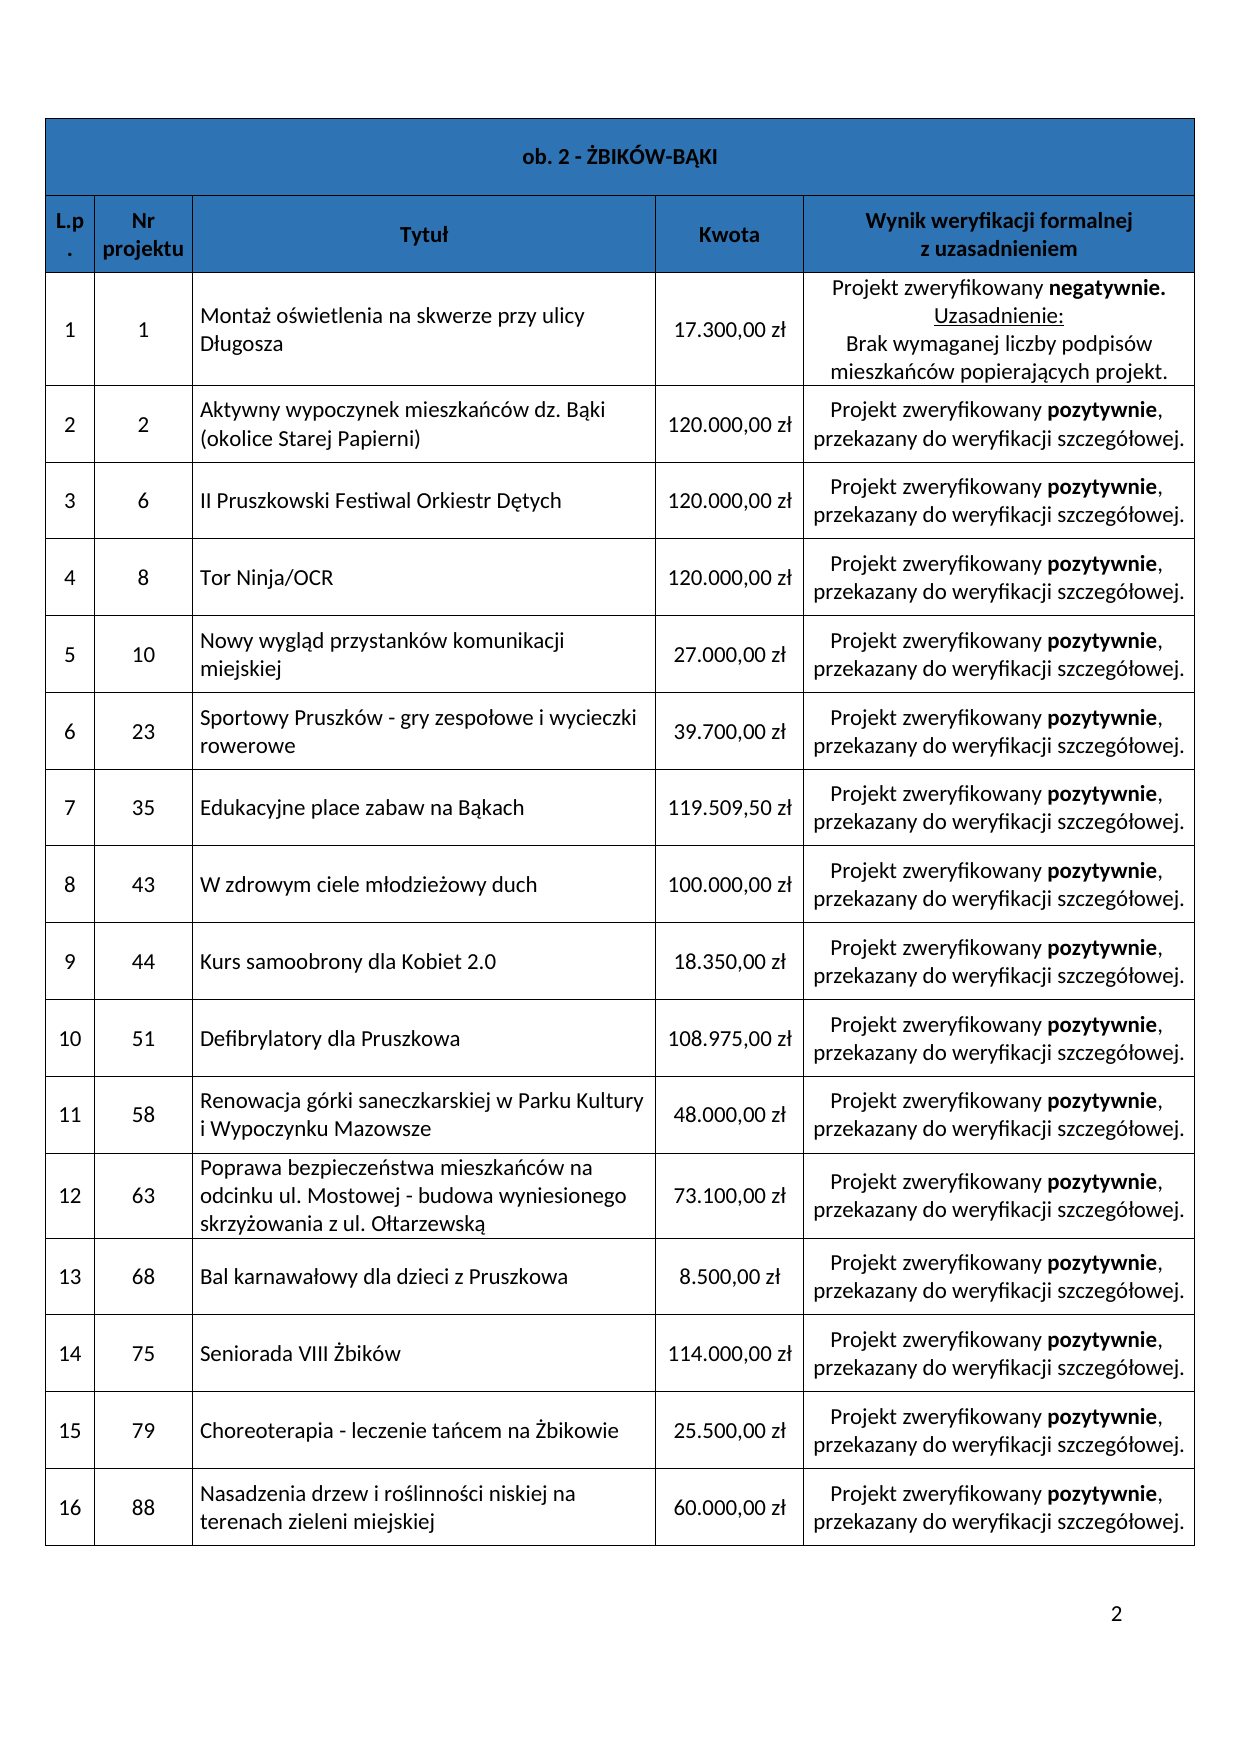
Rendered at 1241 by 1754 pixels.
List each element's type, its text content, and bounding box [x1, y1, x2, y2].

table_cell Bal karnawałowy dla dzieci z Pruszkowa [193, 1239, 655, 1314]
table_cell Aktywny wypoczynek mieszkańców dz. Bąki (okolice Starej Papierni) [193, 386, 655, 462]
table_cell 10 [95, 616, 192, 692]
table_cell 9 [46, 923, 94, 999]
table_cell 88 [95, 1469, 192, 1545]
table_cell 8 [46, 846, 94, 922]
table_cell Choreoterapia - leczenie tańcem na Żbikowie [193, 1392, 655, 1468]
table_cell Kwota [656, 196, 803, 272]
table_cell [804, 1469, 1194, 1545]
table_cell 120.000,00 zł [656, 386, 803, 462]
table_cell 51 [95, 1000, 192, 1076]
table_cell W zdrowym ciele młodzieżowy duch [193, 846, 655, 922]
table_cell 10 [46, 1000, 94, 1076]
table_cell Renowacja górki saneczkarskiej w Parku Kultury i Wypoczynku Mazowsze [193, 1077, 655, 1152]
table_cell Projekt zweryfikowany pozytywnie, przekazany do weryfikacji szczegółowej. [804, 539, 1194, 615]
table_cell 75 [95, 1315, 192, 1391]
table_cell 120.000,00 zł [656, 463, 803, 538]
table_cell Projekt zweryfikowany pozytywnie, przekazany do weryfikacji szczegółowej. [804, 1154, 1194, 1238]
table_cell Tytuł [193, 196, 655, 272]
table_cell 68 [95, 1239, 192, 1314]
table_cell 119.509,50 zł [656, 770, 803, 845]
table_cell 16 [46, 1469, 94, 1545]
table_cell Projekt zweryfikowany pozytywnie, przekazany do weryfikacji szczegółowej. [804, 1392, 1194, 1468]
table_cell 79 [95, 1392, 192, 1468]
table_cell Projekt zweryfikowany pozytywnie, przekazany do weryfikacji szczegółowej. [804, 1315, 1194, 1391]
table_cell 3 [46, 463, 94, 538]
table_cell 39.700,00 zł [656, 693, 803, 769]
table_cell 58 [95, 1077, 192, 1152]
table_cell 48.000,00 zł [656, 1077, 803, 1152]
table_cell Nowy wygląd przystanków komunikacji miejskiej [193, 616, 655, 692]
table_cell Sportowy Pruszków - gry zespołowe i wycieczki rowerowe [193, 693, 655, 769]
table_cell Defibrylatory dla Pruszkowa [193, 1000, 655, 1076]
table_cell 8.500,00 zł [656, 1239, 803, 1314]
table_cell 114.000,00 zł [656, 1315, 803, 1391]
table_cell 6 [95, 463, 192, 538]
table_cell 14 [46, 1315, 94, 1391]
table_cell L.p. [46, 196, 94, 272]
table_cell 13 [46, 1239, 94, 1314]
table_cell 25.500,00 zł [656, 1392, 803, 1468]
table_cell 73.100,00 zł [656, 1154, 803, 1238]
table_cell Projekt zweryfikowany pozytywnie, przekazany do weryfikacji szczegółowej. [804, 1000, 1194, 1076]
table_cell 2 [95, 386, 192, 462]
table_cell Projekt zweryfikowany pozytywnie, przekazany do weryfikacji szczegółowej. [804, 1077, 1194, 1152]
table_cell 11 [46, 1077, 94, 1152]
table_cell Poprawa bezpieczeństwa mieszkańców na odcinku ul. Mostowej - budowa wyniesionego skrzyżowania z ul. Ołtarzewską [193, 1154, 655, 1238]
table_cell 63 [95, 1154, 192, 1238]
table_cell 27.000,00 zł [656, 616, 803, 692]
table_cell 17.300,00 zł [656, 273, 803, 385]
table_cell Projekt zweryfikowany pozytywnie, przekazany do weryfikacji szczegółowej. [804, 616, 1194, 692]
table_cell 12 [46, 1154, 94, 1238]
table_cell 1 [46, 273, 94, 385]
table_cell 5 [46, 616, 94, 692]
table_cell 4 [46, 539, 94, 615]
table_cell Edukacyjne place zabaw na Bąkach [193, 770, 655, 845]
table_cell Projekt zweryfikowany pozytywnie, przekazany do weryfikacji szczegółowej. [804, 770, 1194, 845]
table_cell 6 [46, 693, 94, 769]
table_cell Seniorada VIII Żbików [193, 1315, 655, 1391]
table_cell Projekt zweryfikowany negatywnie. Uzasadnienie: Brak wymaganej liczby podpisów mieszkańców popierających projekt. [804, 273, 1194, 385]
table_cell Nasadzenia drzew i roślinności niskiej na terenach zieleni miejskiej [193, 1469, 655, 1545]
table_cell 7 [46, 770, 94, 845]
table_cell Kurs samoobrony dla Kobiet 2.0 [193, 923, 655, 999]
table_cell 18.350,00 zł [656, 923, 803, 999]
table_cell Projekt zweryfikowany pozytywnie, przekazany do weryfikacji szczegółowej. [804, 923, 1194, 999]
table_cell 100.000,00 zł [656, 846, 803, 922]
table_cell Projekt zweryfikowany pozytywnie, przekazany do weryfikacji szczegółowej. [804, 1239, 1194, 1314]
table_cell 15 [46, 1392, 94, 1468]
table_cell II Pruszkowski Festiwal Orkiestr Dętych [193, 463, 655, 538]
table_cell 8 [95, 539, 192, 615]
table_cell Projekt zweryfikowany pozytywnie, przekazany do weryfikacji szczegółowej. [804, 386, 1194, 462]
table_cell Projekt zweryfikowany pozytywnie, przekazany do weryfikacji szczegółowej. [804, 846, 1194, 922]
table_cell 35 [95, 770, 192, 845]
table_cell Tor Ninja/OCR [193, 539, 655, 615]
table_cell 43 [95, 846, 192, 922]
table_cell ob. 2 - ŻBIKÓW-BĄKI [46, 119, 1194, 195]
table_cell Nr projektu [95, 196, 192, 272]
table_cell 2 [46, 386, 94, 462]
table_cell 1 [95, 273, 192, 385]
table_cell Wynik weryfikacji formalnej z uzasadnieniem [804, 196, 1194, 272]
table_cell Projekt zweryfikowany pozytywnie, przekazany do weryfikacji szczegółowej. [804, 463, 1194, 538]
table_cell Projekt zweryfikowany pozytywnie, przekazany do weryfikacji szczegółowej. [804, 693, 1194, 769]
table_cell Montaż oświetlenia na skwerze przy ulicy Długosza [193, 273, 655, 385]
table_cell 23 [95, 693, 192, 769]
table_cell 44 [95, 923, 192, 999]
table_cell 60.000,00 zł [656, 1469, 803, 1545]
table_cell 120.000,00 zł [656, 539, 803, 615]
table_cell 108.975,00 zł [656, 1000, 803, 1076]
